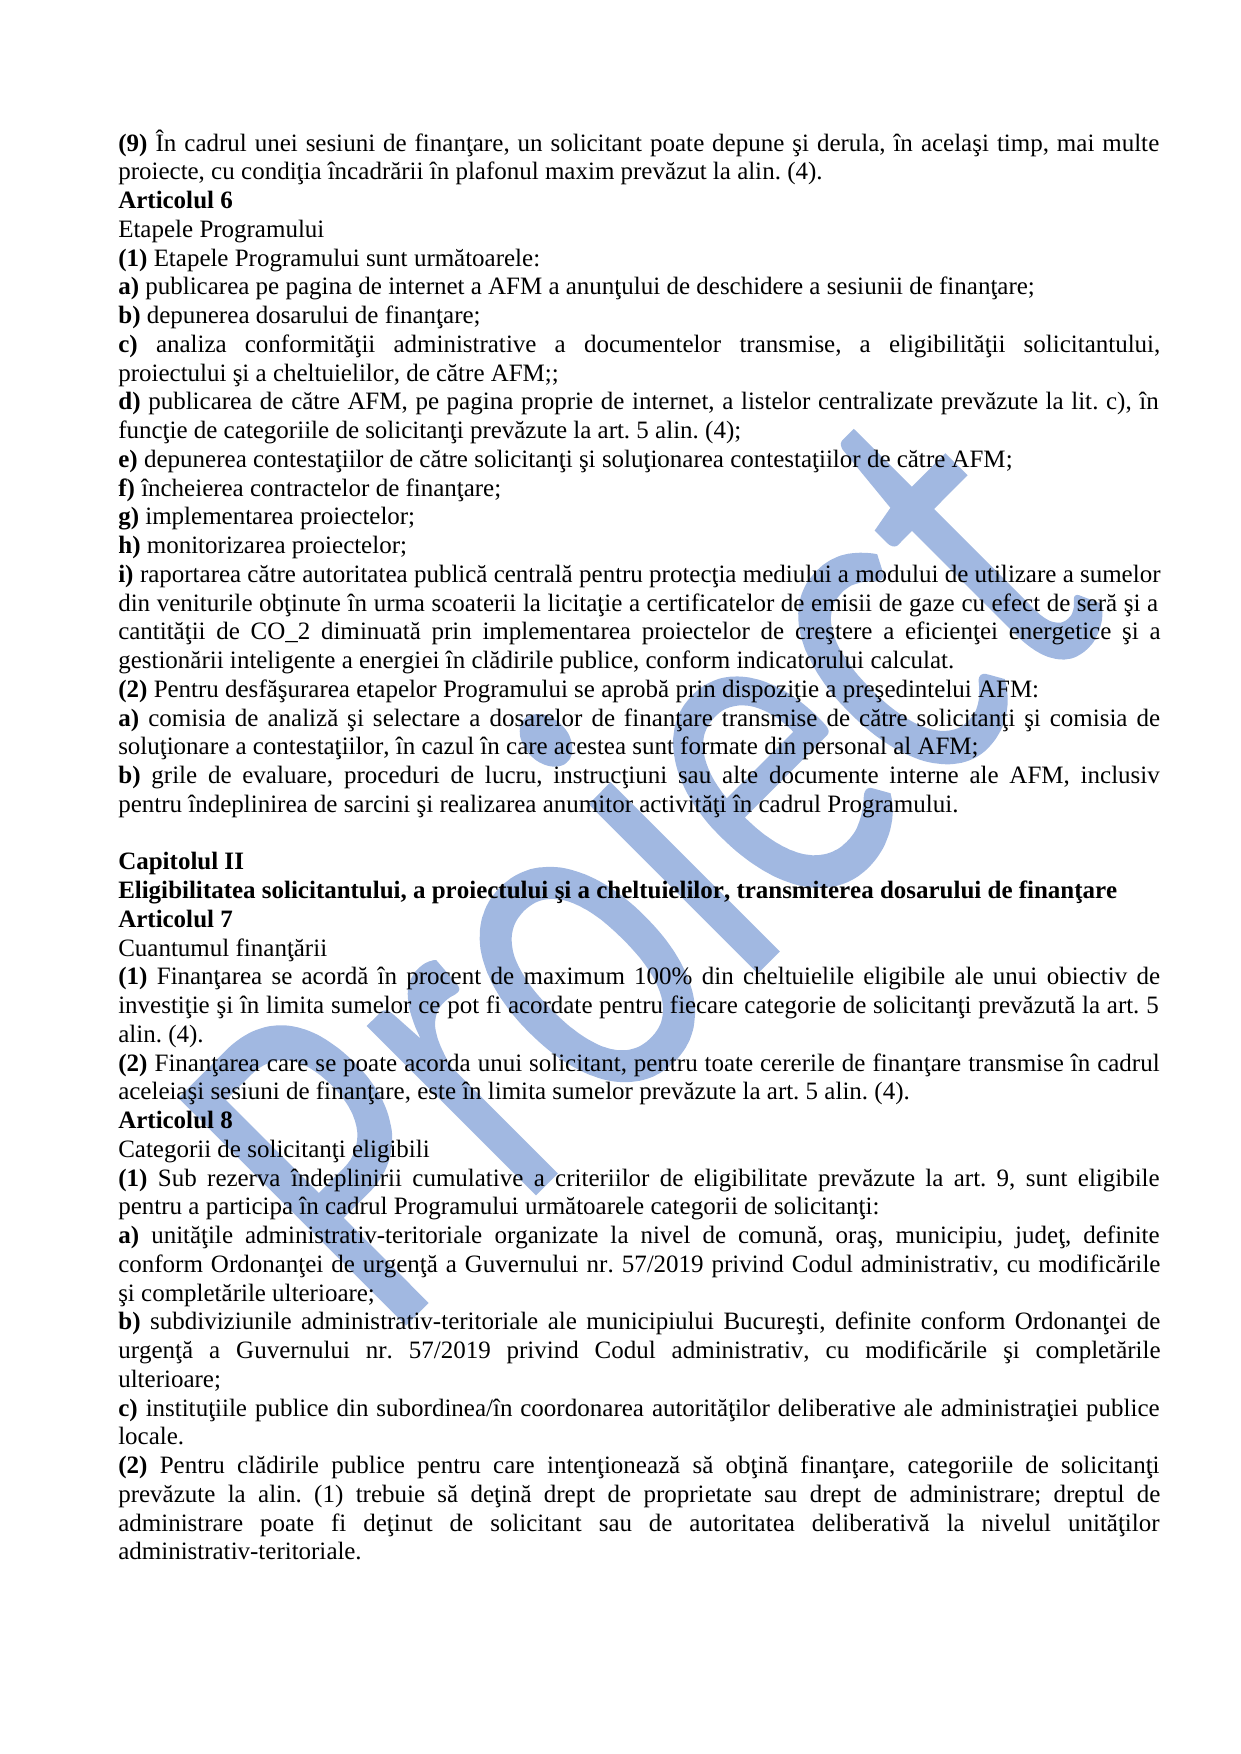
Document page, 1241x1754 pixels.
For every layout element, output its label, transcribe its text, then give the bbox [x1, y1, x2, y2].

text Categorii de solicitanţi eligibili [118, 1134, 1161, 1163]
text Articolul 8 [118, 1105, 1161, 1134]
text (2) Pentru desfăşurarea etapelor Programului se aprobă prin dispoziţie a preşedintelui AFM: [118, 674, 1161, 703]
text f) încheierea contractelor de finanţare; [118, 473, 1161, 501]
text Eligibilitatea solicitantului, a proiectului şi a cheltuielilor, transmiterea dosarului de finanţare [118, 875, 1161, 904]
text Capitolul II [118, 846, 1161, 875]
text a) unităţile administrativ-teritoriale organizate la nivel de comună, oraş, municipiu, judeţ, definite conform Ordonanţei de urgenţă a Guvernului nr. 57/2019 privind Codul administrativ, cu modificările şi completările ulterioare; [118, 1220, 1161, 1306]
text (1) Etapele Programului sunt următoarele: [118, 243, 1161, 271]
text h) monitorizarea proiectelor; [118, 530, 1161, 559]
text Etapele Programului [118, 214, 1161, 243]
text e) depunerea contestaţiilor de către solicitanţi şi soluţionarea contestaţiilor de către AFM; [118, 444, 1161, 473]
text i) raportarea către autoritatea publică centrală pentru protecţia mediului a modului de utilizare a sumelor din veniturile obţinute în urma scoaterii la licitaţie a certificatelor de emisii de gaze cu efect de seră şi a cantităţii de CO_2 diminuată prin implementarea proiectelor de creştere a eficienţei energetice şi a gestionării inteligente a energiei în clădirile publice, conform indicatorului calculat. [118, 559, 1161, 674]
text Articolul 7 [118, 904, 1161, 933]
text b) depunerea dosarului de finanţare; [118, 300, 1161, 329]
text b) grile de evaluare, proceduri de lucru, instrucţiuni sau alte documente interne ale AFM, inclusiv pentru îndeplinirea de sarcini şi realizarea anumitor activităţi în cadrul Programului. [118, 760, 1161, 818]
text (2) Pentru clădirile publice pentru care intenţionează să obţină finanţare, categoriile de solicitanţi prevăzute la alin. (1) trebuie să deţină drept de proprietate sau drept de administrare; dreptul de administrare poate fi deţinut de solicitant sau de autoritatea deliberativă la nivelul unităţilor administrativ-teritoriale. [118, 1450, 1161, 1565]
text Articolul 6 [118, 185, 1161, 214]
text d) publicarea de către AFM, pe pagina proprie de internet, a listelor centralizate prevăzute la lit. c), în funcţie de categoriile de solicitanţi prevăzute la art. 5 alin. (4); [118, 386, 1161, 444]
text c) instituţiile publice din subordinea/în coordonarea autorităţilor deliberative ale administraţiei publice locale. [118, 1393, 1161, 1450]
text a) publicarea pe pagina de internet a AFM a anunţului de deschidere a sesiunii de finanţare; [118, 271, 1161, 300]
text b) subdiviziunile administrativ-teritoriale ale municipiului Bucureşti, definite conform Ordonanţei de urgenţă a Guvernului nr. 57/2019 privind Codul administrativ, cu modificările şi completările ulterioare; [118, 1306, 1161, 1393]
text (1) Finanţarea se acordă în procent de maximum 100% din cheltuielile eligibile ale unui obiectiv de investiţie şi în limita sumelor ce pot fi acordate pentru fiecare categorie de solicitanţi prevăzută la art. 5 alin. (4). [118, 961, 1161, 1048]
text a) comisia de analiză şi selectare a dosarelor de finanţare transmise de către solicitanţi şi comisia de soluţionare a contestaţiilor, în cazul în care acestea sunt formate din personal al AFM; [118, 703, 1161, 760]
text Cuantumul finanţării [118, 933, 1161, 961]
text c) analiza conformităţii administrative a documentelor transmise, a eligibilităţii solicitantului, proiectului şi a cheltuielilor, de către AFM;; [118, 329, 1161, 386]
text (9) În cadrul unei sesiuni de finanţare, un solicitant poate depune şi derula, în acelaşi timp, mai multe proiecte, cu condiţia încadrării în plafonul maxim prevăzut la alin. (4). [118, 128, 1161, 185]
text g) implementarea proiectelor; [118, 501, 1161, 530]
text (2) Finanţarea care se poate acorda unui solicitant, pentru toate cererile de finanţare transmise în cadrul aceleiaşi sesiuni de finanţare, este în limita sumelor prevăzute la art. 5 alin. (4). [118, 1048, 1161, 1105]
text (1) Sub rezerva îndeplinirii cumulative a criteriilor de eligibilitate prevăzute la art. 9, sunt eligibile pentru a participa în cadrul Programului următoarele categorii de solicitanţi: [118, 1163, 1161, 1220]
